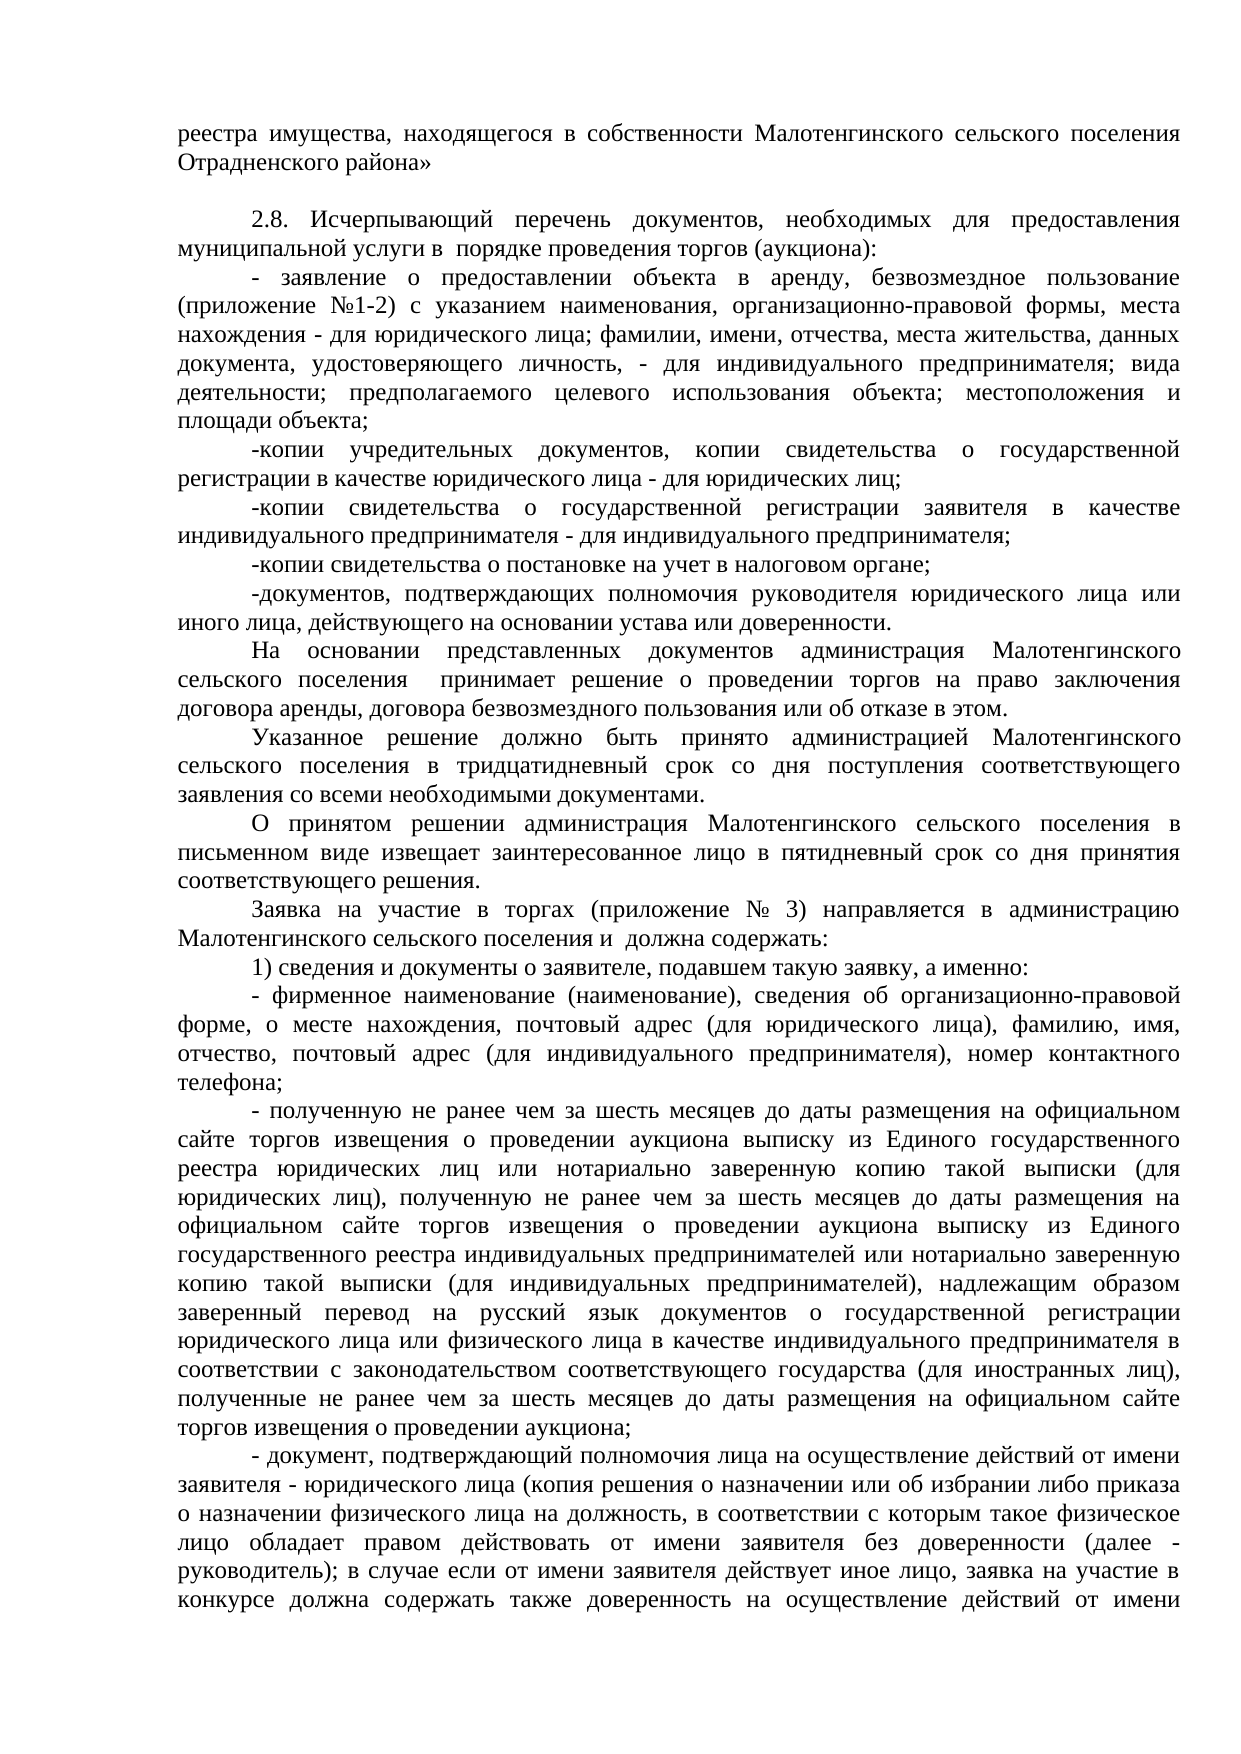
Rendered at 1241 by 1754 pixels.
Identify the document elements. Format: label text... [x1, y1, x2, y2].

text - полученную не ранее чем за шесть месяцев до даты размещения на официальном сайте торгов извещения о проведении аукциона выписку из Единого государственного реестра юридических лиц или нотариально заверенную копию такой выписки (для юридических лиц), полученную не ранее чем за шесть месяцев до даты размещения на официальном сайте торгов извещения о проведении аукциона выписку из Единого государственного реестра индивидуальных предпринимателей или нотариально заверенную копию такой выписки (для индивидуальных предпринимателей), надлежащим образом заверенный перевод на русский язык документов о государственной регистрации юридического лица или физического лица в качестве индивидуального предпринимателя в соответствии с законодательством соответствующего государства (для иностранных лиц), полученные не ранее чем за шесть месяцев до даты размещения на официальном сайте торгов извещения о проведении аукциона; [177, 1096, 1181, 1441]
text 1) сведения и документы о заявителе, подавшем такую заявку, а именно: [177, 952, 1181, 981]
text О принятом решении администрация Малотенгинского сельского поселения в письменном виде извещает заинтересованное лицо в пятидневный срок со дня принятия соответствующего решения. [177, 808, 1181, 894]
text - заявление о предоставлении объекта в аренду, безвозмездное пользование (приложение №1-2) с указанием наименования, организационно-правовой формы, места нахождения - для юридического лица; фамилии, имени, отчества, места жительства, данных документа, удостоверяющего личность, - для индивидуального предпринимателя; вида деятельности; предполагаемого целевого использования объекта; местоположения и площади объекта; [177, 262, 1181, 434]
text -копии учредительных документов, копии свидетельства о государственной регистрации в качестве юридического лица - для юридических лиц; [177, 434, 1181, 492]
text Заявка на участие в торгах (приложение № 3) направляется в администрацию Малотенгинского сельского поселения и должна содержать: [177, 894, 1181, 952]
text На основании представленных документов администрация Малотенгинского сельского поселения принимает решение о проведении торгов на право заключения договора аренды, договора безвозмездного пользования или об отказе в этом. [177, 636, 1181, 722]
text Указанное решение должно быть принято администрацией Малотенгинского сельского поселения в тридцатидневный срок со дня поступления соответствующего заявления со всеми необходимыми документами. [177, 722, 1181, 808]
text -документов, подтверждающих полномочия руководителя юридического лица или иного лица, действующего на основании устава или доверенности. [177, 578, 1181, 636]
text -копии свидетельства о постановке на учет в налоговом органе; [177, 549, 1181, 578]
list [177, 118, 1181, 176]
text -копии свидетельства о государственной регистрации заявителя в качестве индивидуального предпринимателя - для индивидуального предпринимателя; [177, 492, 1181, 549]
text 2.8. Исчерпывающий перечень документов, необходимых для предоставления муниципальной услуги в порядке проведения торгов (аукциона): [177, 204, 1181, 262]
text - фирменное наименование (наименование), сведения об организационно-правовой форме, о месте нахождения, почтовый адрес (для юридического лица), фамилию, имя, отчество, почтовый адрес (для индивидуального предпринимателя), номер контактного телефона; [177, 981, 1181, 1096]
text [177, 1441, 1181, 1613]
